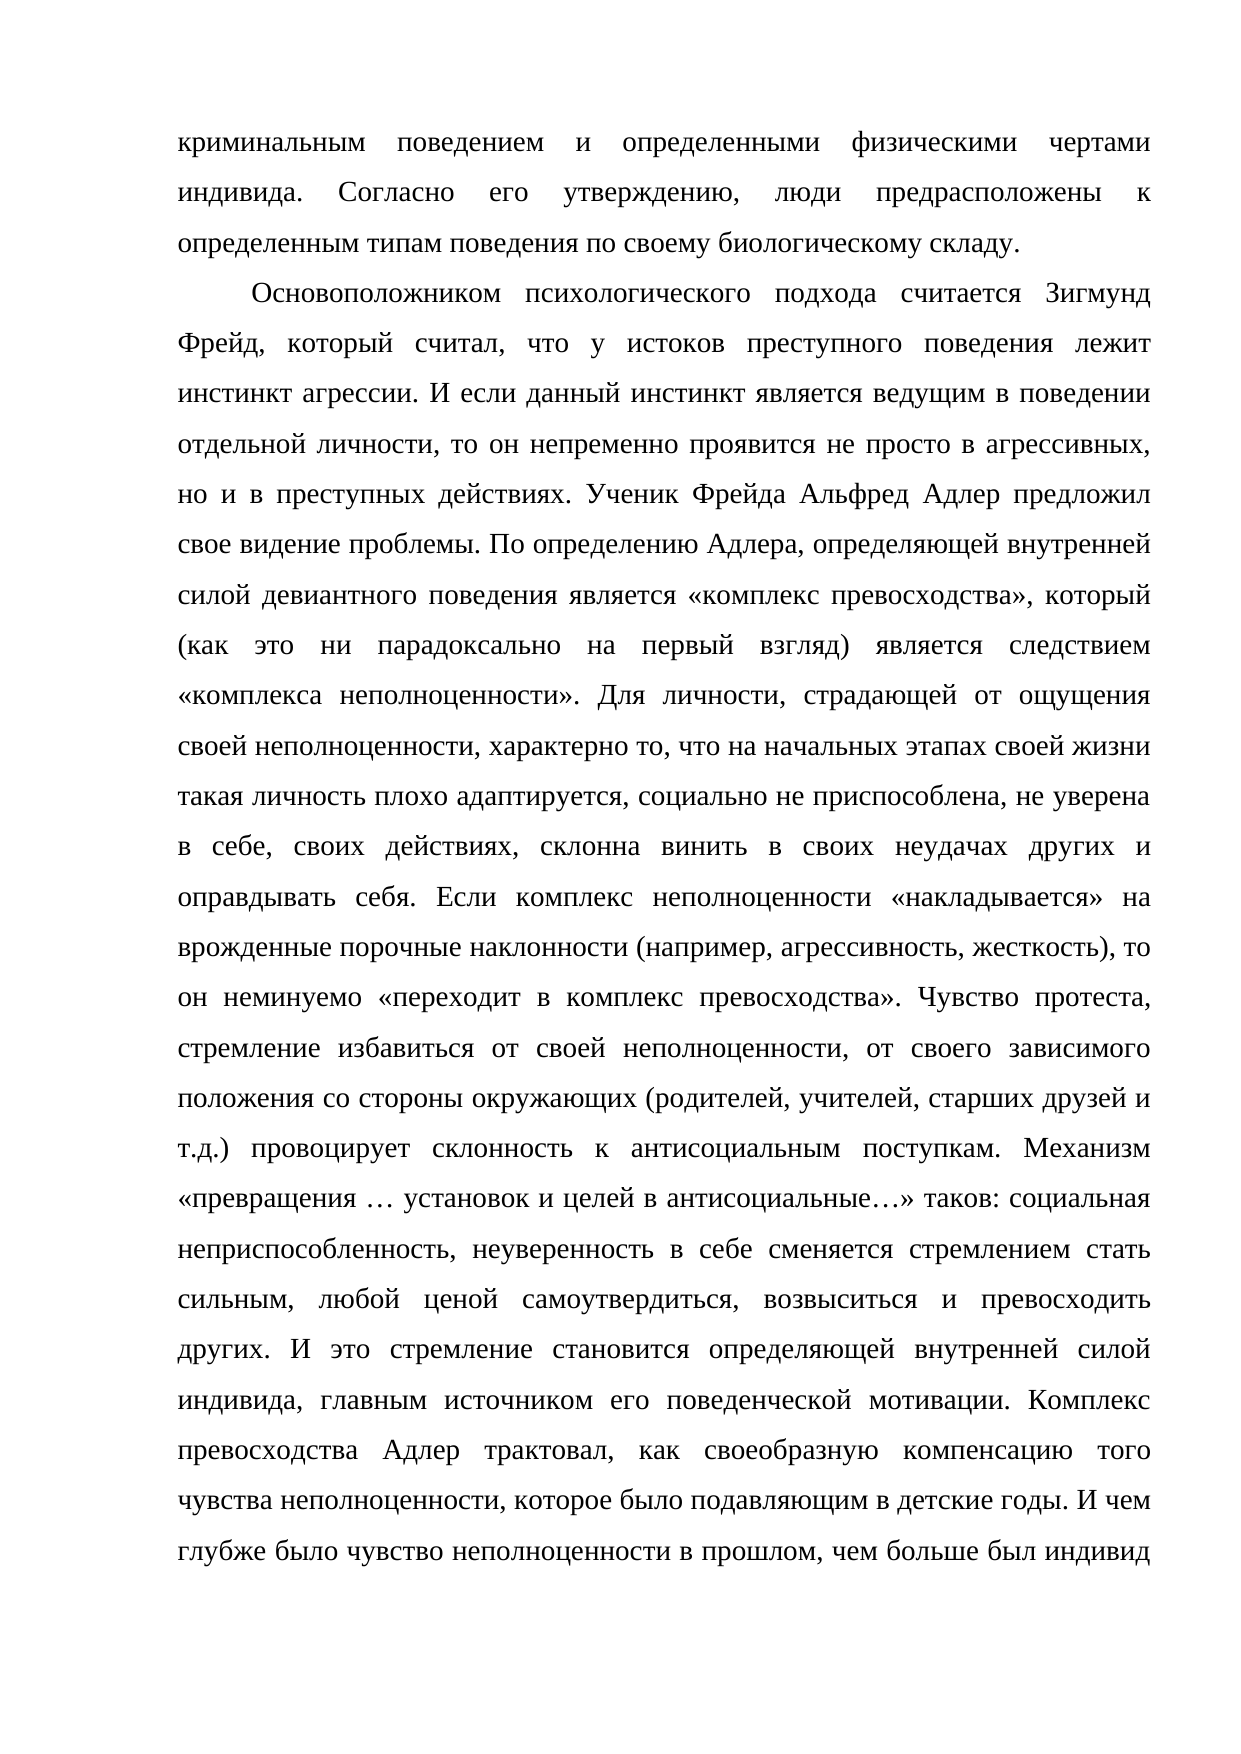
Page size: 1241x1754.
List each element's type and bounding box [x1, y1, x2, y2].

text [177, 124, 1152, 258]
text [177, 275, 1152, 1566]
